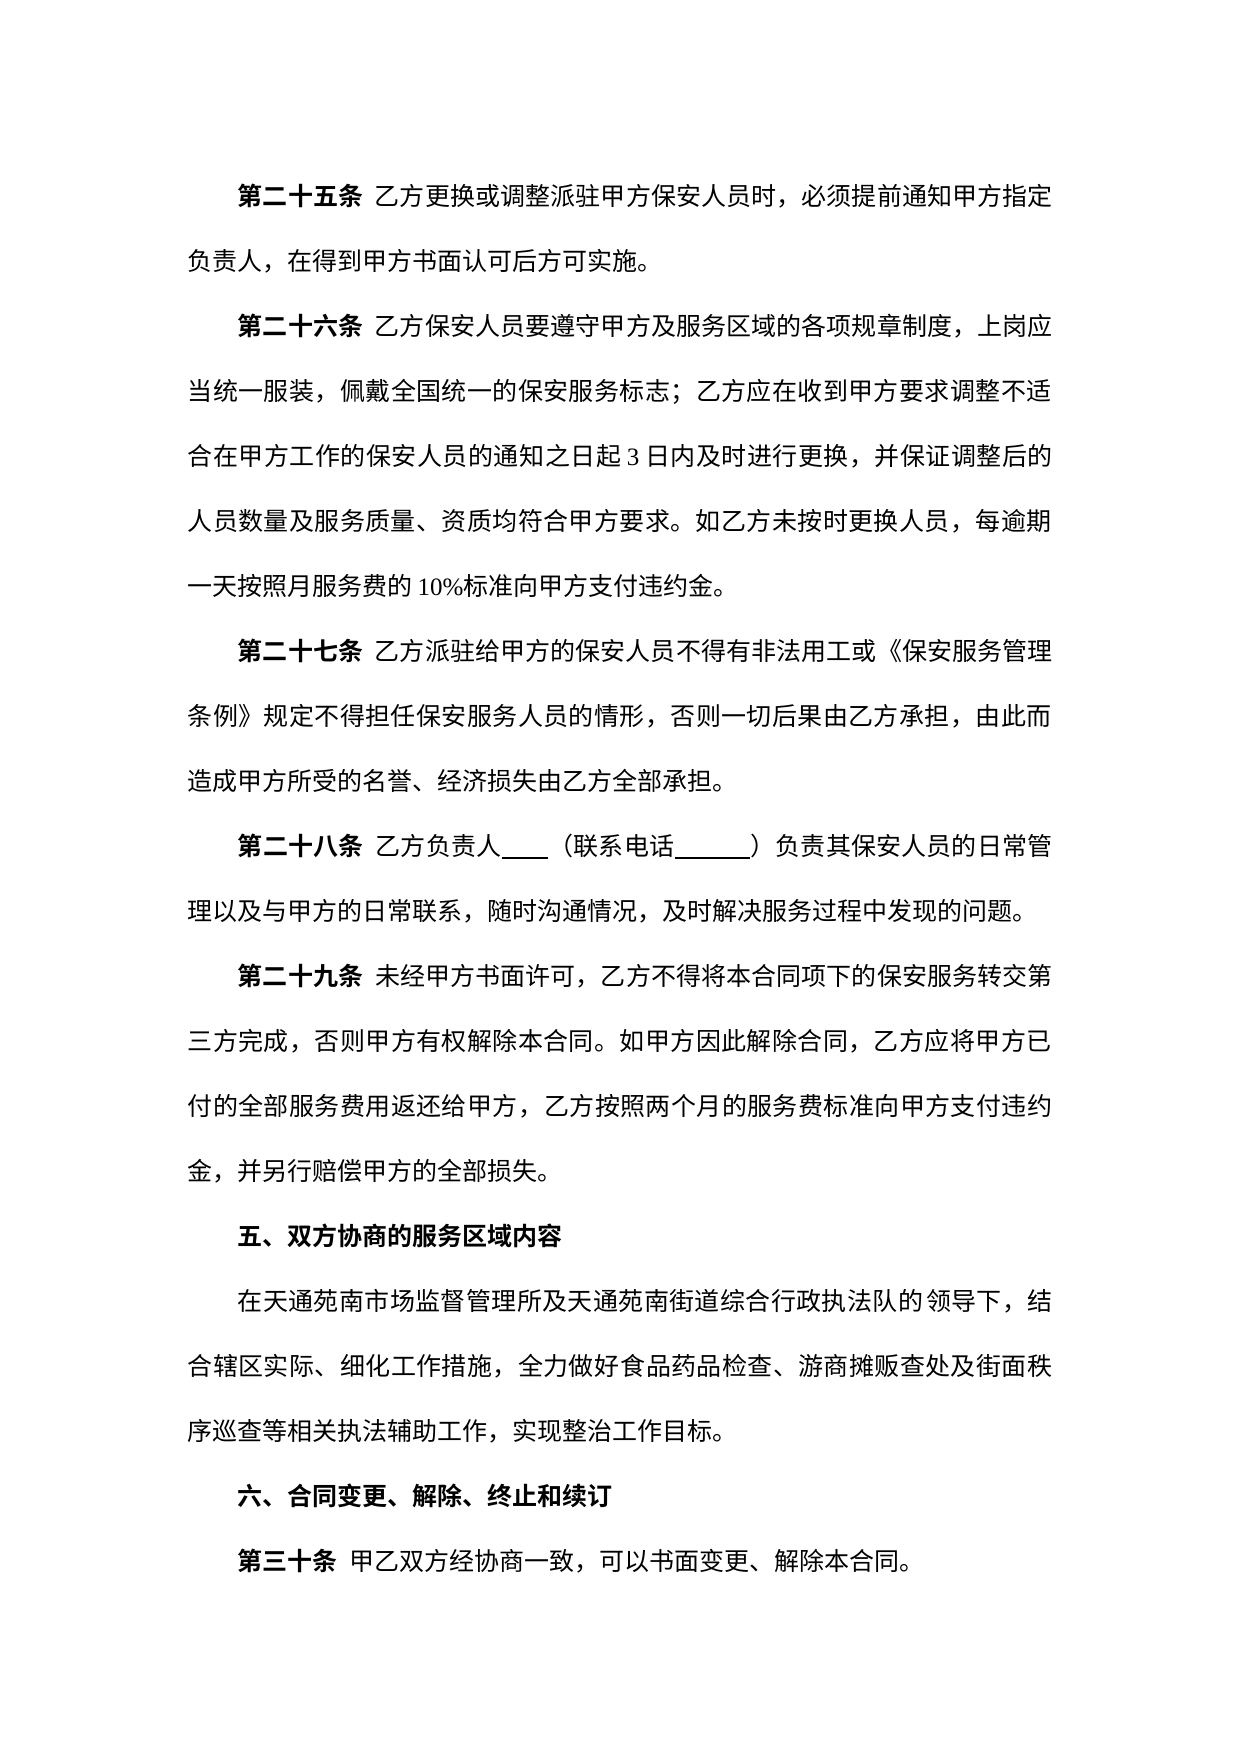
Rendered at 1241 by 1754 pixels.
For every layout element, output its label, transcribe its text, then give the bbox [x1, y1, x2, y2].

text 第二十七条 乙方派驻给甲方的保安人员不得有非法用工或《保安服务管理条例》规定不得担任保安服务人员的情形，否则一切后果由乙方承担，由此而造成甲方所受的名誉、经济损失由乙方全部承担。 [187, 617, 1053, 812]
text 第二十六条 乙方保安人员要遵守甲方及服务区域的各项规章制度，上岗应当统一服装，佩戴全国统一的保安服务标志；乙方应在收到甲方要求调整不适合在甲方工作的保安人员的通知之日起3日内及时进行更换，并保证调整后的人员数量及服务质量、资质均符合甲方要求。如乙方未按时更换人员，每逾期一天按照月服务费的10%标准向甲方支付违约金。 [187, 292, 1053, 617]
text 第三十条 甲乙双方经协商一致，可以书面变更、解除本合同。 [187, 1527, 1053, 1592]
text 第二十五条 乙方更换或调整派驻甲方保安人员时，必须提前通知甲方指定负责人，在得到甲方书面认可后方可实施。 [187, 162, 1053, 292]
text 五、双方协商的服务区域内容 [187, 1202, 1053, 1267]
text 六、合同变更、解除、终止和续订 [187, 1462, 1053, 1527]
text 在天通苑南市场监督管理所及天通苑南街道综合行政执法队的领导下，结合辖区实际、细化工作措施，全力做好食品药品检查、游商摊贩查处及街面秩序巡查等相关执法辅助工作，实现整治工作目标。 [187, 1267, 1053, 1462]
text 第二十八条 乙方负责人 （联系电话 ）负责其保安人员的日常管理以及与甲方的日常联系，随时沟通情况，及时解决服务过程中发现的问题。 [187, 812, 1053, 942]
text 第二十九条 未经甲方书面许可，乙方不得将本合同项下的保安服务转交第三方完成，否则甲方有权解除本合同。如甲方因此解除合同，乙方应将甲方已付的全部服务费用返还给甲方，乙方按照两个月的服务费标准向甲方支付违约金，并另行赔偿甲方的全部损失。 [187, 942, 1053, 1202]
